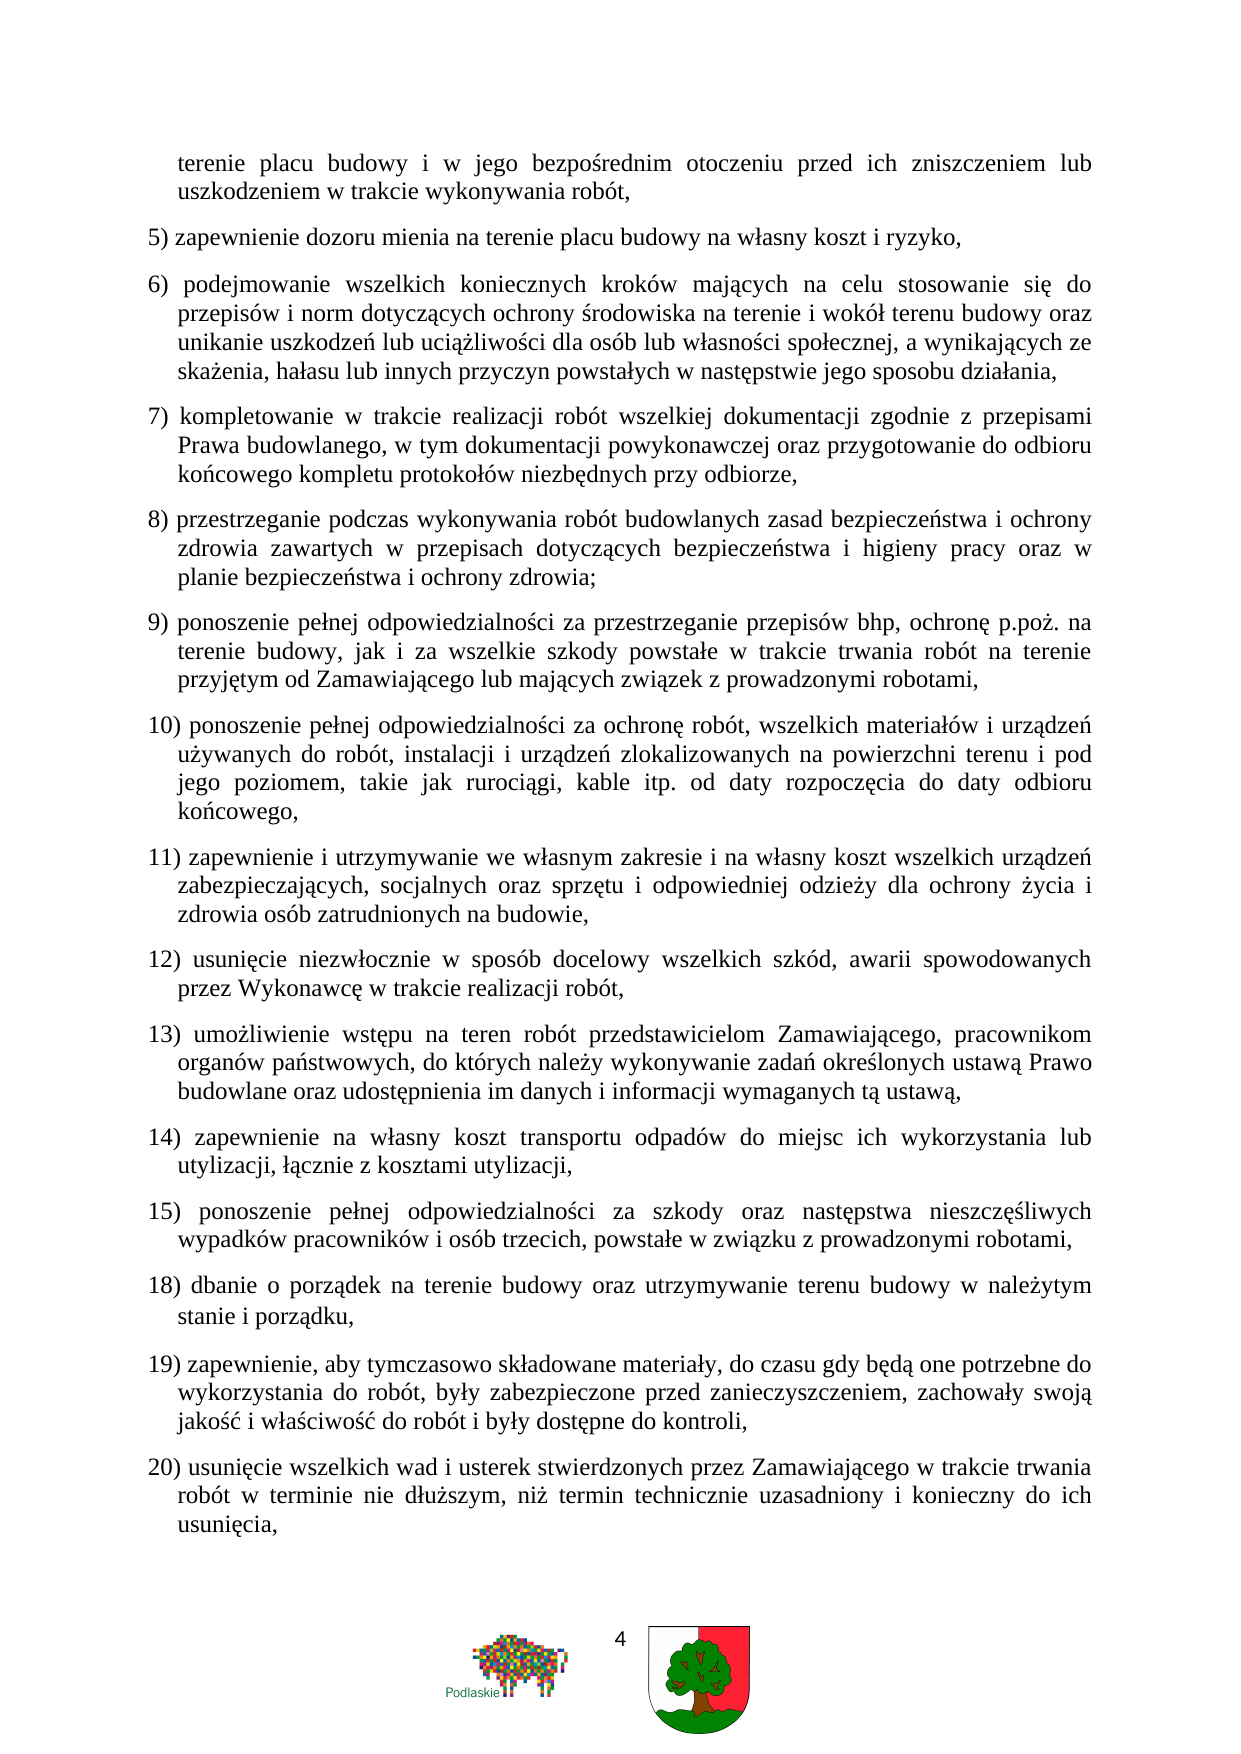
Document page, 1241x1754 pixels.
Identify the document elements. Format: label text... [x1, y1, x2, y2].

text 11) zapewnienie i utrzymywanie we własnym zakresie i na własny koszt wszelkich urządzeń zabezpieczających, socjalnych oraz sprzętu i odpowiedniej odzieży dla ochrony życia i zdrowia osób zatrudnionych na budowie, [148, 842, 1093, 928]
text 12) usunięcie niezwłocznie w sposób docelowy wszelkich szkód, awarii spowodowanych przez Wykonawcę w trakcie realizacji robót, [148, 944, 1093, 1002]
text 13) umożliwienie wstępu na teren robót przedstawicielom Zamawiającego, pracownikom organów państwowych, do których należy wykonywanie zadań określonych ustawą Prawo budowlane oraz udostępnienia im danych i informacji wymaganych tą ustawą, [148, 1019, 1093, 1105]
text 18) dbanie o porządek na terenie budowy oraz utrzymywanie terenu budowy w należytym stanie i porządku, [148, 1270, 1093, 1330]
text 7) kompletowanie w trakcie realizacji robót wszelkiej dokumentacji zgodnie z przepisami Prawa budowlanego, w tym dokumentacji powykonawczej oraz przygotowanie do odbioru końcowego kompletu protokołów niezbędnych przy odbiorze, [148, 401, 1093, 487]
text 6) podejmowanie wszelkich koniecznych kroków mających na celu stosowanie się do przepisów i norm dotyczących ochrony środowiska na terenie i wokół terenu budowy oraz unikanie uszkodzeń lub uciążliwości dla osób lub własności społecznej, a wynikających ze skażenia, hałasu lub innych przyczyn powstałych w następstwie jego sposobu działania, [148, 269, 1093, 384]
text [148, 148, 1093, 205]
text 8) przestrzeganie podczas wykonywania robót budowlanych zasad bezpieczeństwa i ochrony zdrowia zawartych w przepisach dotyczących bezpieczeństwa i higieny pracy oraz w planie bezpieczeństwa i ochrony zdrowia; [148, 504, 1093, 590]
text 20) usunięcie wszelkich wad i usterek stwierdzonych przez Zamawiającego w trakcie trwania robót w terminie nie dłuższym, niż termin technicznie uzasadniony i konieczny do ich usunięcia, [148, 1452, 1093, 1538]
picture [648, 1626, 750, 1734]
text 5) zapewnienie dozoru mienia na terenie placu budowy na własny koszt i ryzyko, [148, 222, 1093, 251]
text 9) ponoszenie pełnej odpowiedzialności za przestrzeganie przepisów bhp, ochronę p.poż. na terenie budowy, jak i za wszelkie szkody powstałe w trakcie trwania robót na terenie przyjętym od Zamawiającego lub mających związek z prowadzonymi robotami, [148, 607, 1093, 693]
text 14) zapewnienie na własny koszt transportu odpadów do miejsc ich wykorzystania lub utylizacji, łącznie z kosztami utylizacji, [148, 1122, 1093, 1179]
text 19) zapewnienie, aby tymczasowo składowane materiały, do czasu gdy będą one potrzebne do wykorzystania do robót, były zabezpieczone przed zanieczyszczeniem, zachowały swoją jakość i właściwość do robót i były dostępne do kontroli, [148, 1349, 1093, 1435]
text 10) ponoszenie pełnej odpowiedzialności za ochronę robót, wszelkich materiałów i urządzeń używanych do robót, instalacji i urządzeń zlokalizowanych na powierzchni terenu i pod jego poziomem, takie jak rurociągi, kable itp. od daty rozpoczęcia do daty odbioru końcowego, [148, 710, 1093, 825]
text 15) ponoszenie pełnej odpowiedzialności za szkody oraz następstwa nieszczęśliwych wypadków pracowników i osób trzecich, powstałe w związku z prowadzonymi robotami, [148, 1196, 1093, 1253]
picture [426, 1614, 586, 1715]
